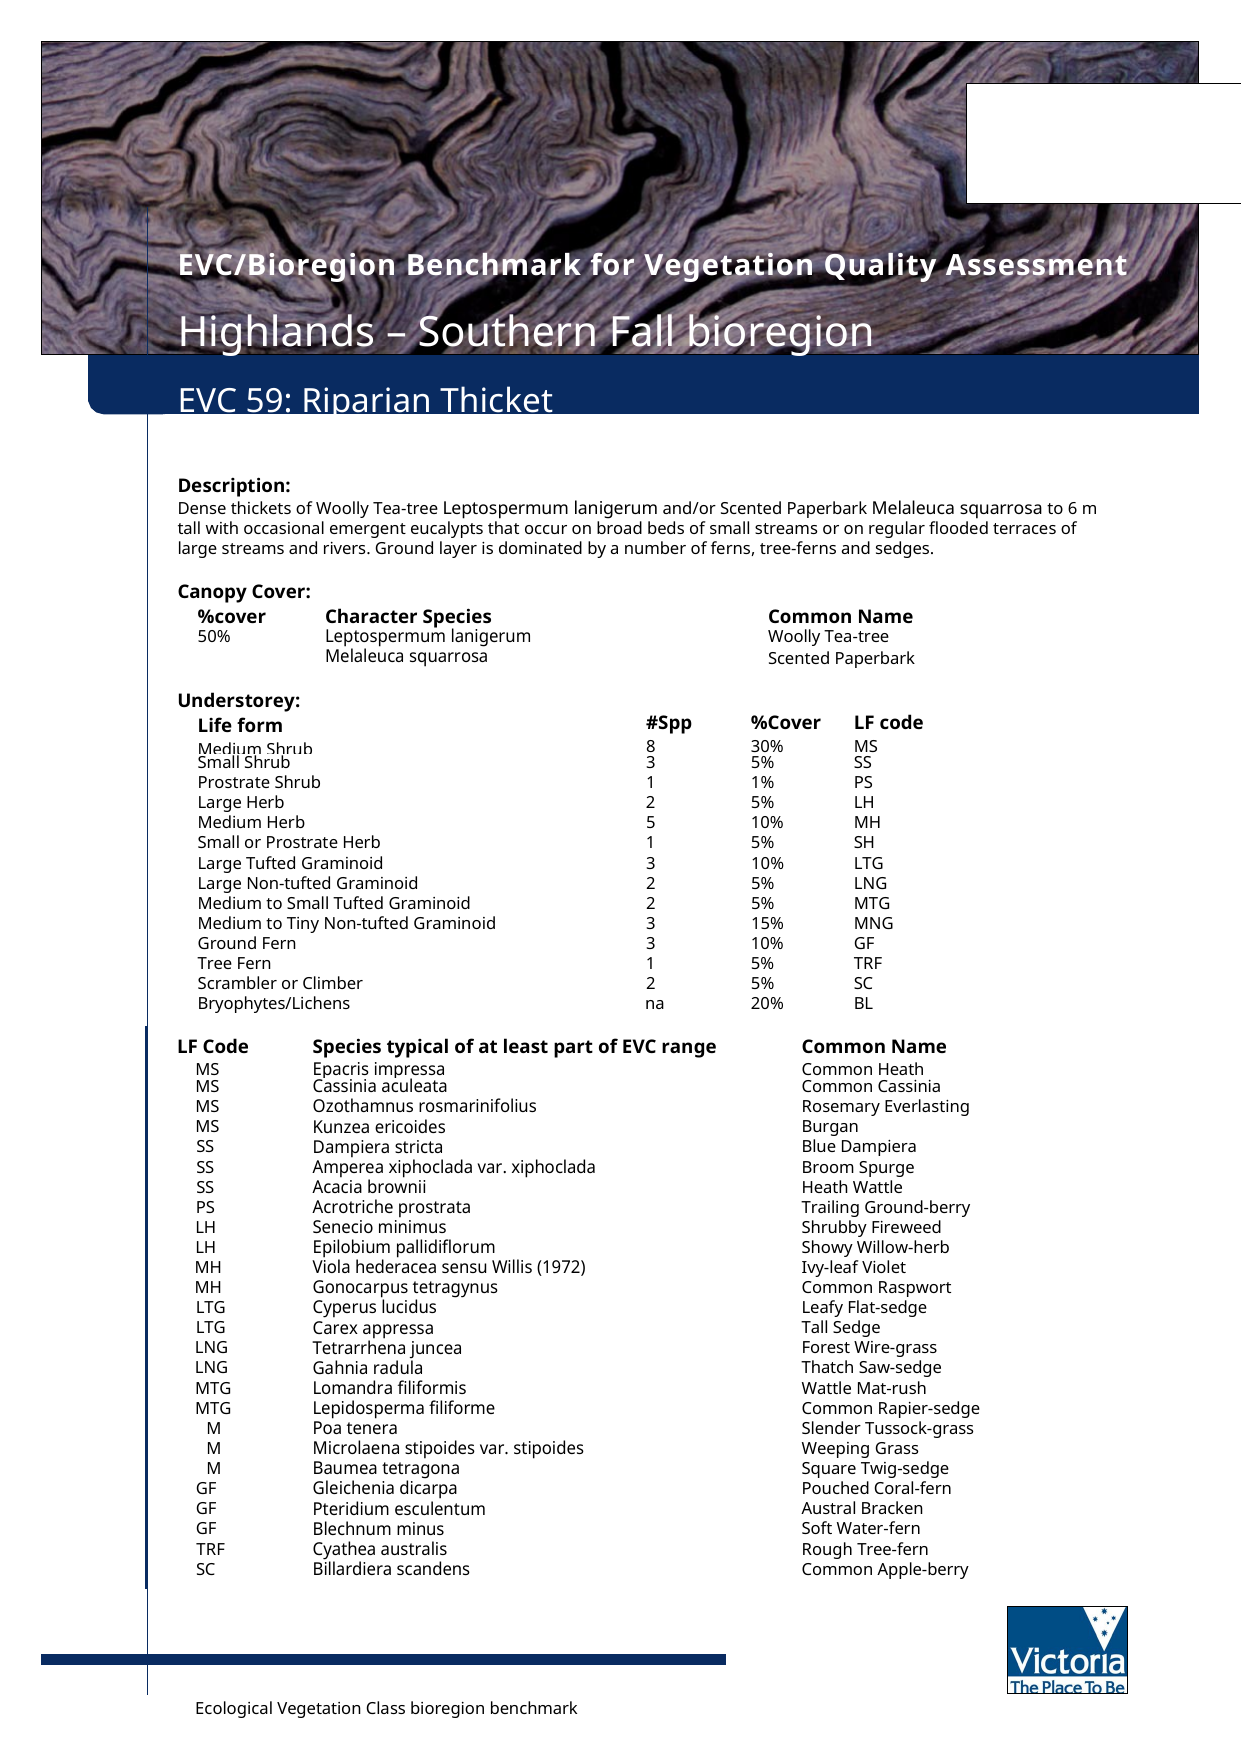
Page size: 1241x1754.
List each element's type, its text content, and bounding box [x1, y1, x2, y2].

text EVC/Bioregion Benchmark for Vegetation Quality Assessment [177, 244, 1211, 283]
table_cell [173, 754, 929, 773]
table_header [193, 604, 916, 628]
text EVC 59: Riparian Thicket [177, 377, 1211, 422]
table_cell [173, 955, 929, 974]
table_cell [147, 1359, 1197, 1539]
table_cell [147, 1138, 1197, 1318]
text Dense thickets of Woolly Tea-tree Leptospermum lanigerum and/or Scented Paperbark Melaleuca squarrosa to 6 m tall with occasional emergent eucalypts that occur on broad beds of small streams or on regular flooded terraces of large streams and rivers. Ground layer is dominated by a number of ferns, tree-ferns and sedges. [177, 499, 1110, 559]
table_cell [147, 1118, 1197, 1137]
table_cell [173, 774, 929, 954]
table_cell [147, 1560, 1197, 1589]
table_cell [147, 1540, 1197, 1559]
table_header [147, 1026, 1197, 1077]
subtitle Description: [177, 472, 1211, 498]
text Highlands – Southern Fall bioregion [177, 302, 1211, 359]
picture [42, 42, 1241, 354]
picture [967, 84, 1241, 203]
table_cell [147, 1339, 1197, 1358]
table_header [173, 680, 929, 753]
subtitle Canopy Cover: [177, 578, 1211, 604]
text Ecological Vegetation Class bioregion benchmark [195, 1696, 1211, 1719]
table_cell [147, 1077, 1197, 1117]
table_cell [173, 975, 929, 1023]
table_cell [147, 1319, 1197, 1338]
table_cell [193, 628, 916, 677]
picture [1008, 1607, 1127, 1693]
